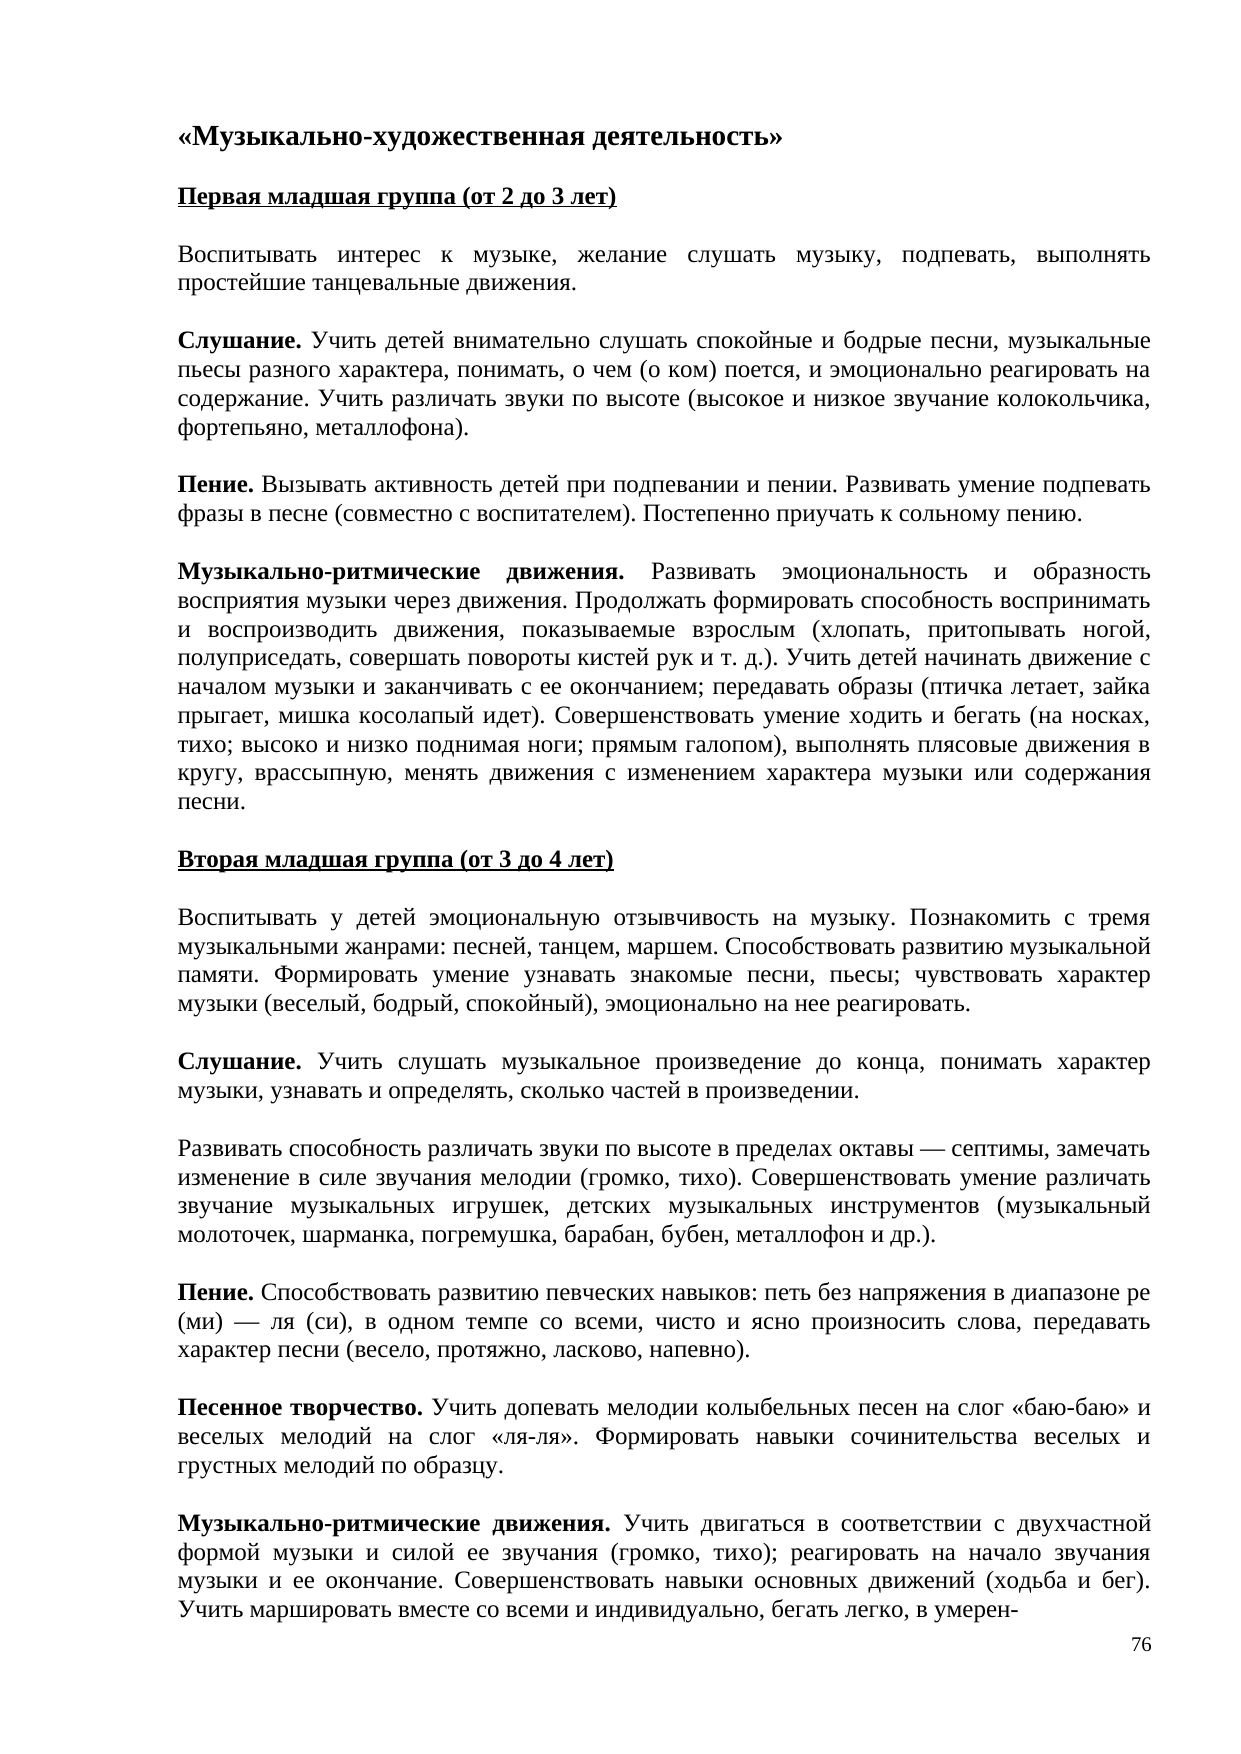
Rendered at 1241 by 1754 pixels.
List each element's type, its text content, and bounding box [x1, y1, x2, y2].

text Музыкально-ритмические движения. Учить двигаться в соответствии с двухчастной формой музыки и силой ее звучания (громко, тихо); реагировать на начало звучания музыки и ее окончание. Совершенствовать навыки основных движений (ходьба и бег). Учить маршировать вместе со всеми и индивидуально, бегать легко, в умерен- [177, 1508, 1152, 1623]
text Вторая младшая группа (от 3 до 4 лет) [177, 844, 1152, 873]
text Воспитывать у детей эмоциональную отзывчивость на музыку. Познакомить с тремя музыкальными жанрами: песней, танцем, маршем. Способствовать развитию музыкальной памяти. Формировать умение узнавать знакомые песни, пьесы; чувствовать характер музыки (веселый, бодрый, спокойный), эмоционально на нее реагировать. [177, 902, 1152, 1017]
text Развивать способность различать звуки по высоте в пределах октавы — септимы, замечать изменение в силе звучания мелодии (громко, тихо). Совершенствовать умение различать звучание музыкальных игрушек, детских музыкальных инструментов (музыкальный молоточек, шарманка, погремушка, барабан, бубен, металлофон и др.). [177, 1133, 1152, 1248]
text Воспитывать интерес к музыке, желание слушать музыку, подпевать, выполнять простейшие танцевальные движения. [177, 239, 1152, 296]
text Первая младшая группа (от 2 до 3 лет) [177, 181, 1152, 209]
text Слушание. Учить слушать музыкальное произведение до конца, понимать характер музыки, узнавать и определять, сколько частей в произведении. [177, 1046, 1152, 1104]
text Музыкально-ритмические движения. Развивать эмоциональность и образность восприятия музыки через движения. Продолжать формировать способность воспринимать и воспроизводить движения, показываемые взрослым (хлопать, притопывать ногой, полуприседать, совершать повороты кистей рук и т. д.). Учить детей начинать движение с началом музыки и заканчивать с ее окончанием; передавать образы (птичка летает, зайка прыгает, мишка косолапый идет). Совершенствовать умение ходить и бегать (на носках, тихо; высоко и низко поднимая ноги; прямым галопом), выполнять плясовые движения в кругу, врассыпную, менять движения с изменением характера музыки или содержания песни. [177, 556, 1152, 815]
text Песенное творчество. Учить допевать мелодии колыбельных песен на слог «баю-баю» и веселых мелодий на слог «ля-ля». Формировать навыки сочинительства веселых и грустных мелодий по образцу. [177, 1392, 1152, 1479]
text Пение. Способствовать развитию певческих навыков: петь без напряжения в диапазоне ре (ми) — ля (си), в одном темпе со всеми, чисто и ясно произносить слова, передавать характер песни (весело, протяжно, ласково, напевно). [177, 1277, 1152, 1363]
text «Музыкально-художественная деятельность» [177, 118, 1152, 152]
text Слушание. Учить детей внимательно слушать спокойные и бодрые песни, музыкальные пьесы разного характера, понимать, о чем (о ком) поется, и эмоционально реагировать на содержание. Учить различать звуки по высоте (высокое и низкое звучание колокольчика, фортепьяно, металлофона). [177, 325, 1152, 440]
text Пение. Вызывать активность детей при подпевании и пении. Развивать умение подпевать фразы в песне (совместно с воспитателем). Постепенно приучать к сольному пению. [177, 469, 1152, 527]
